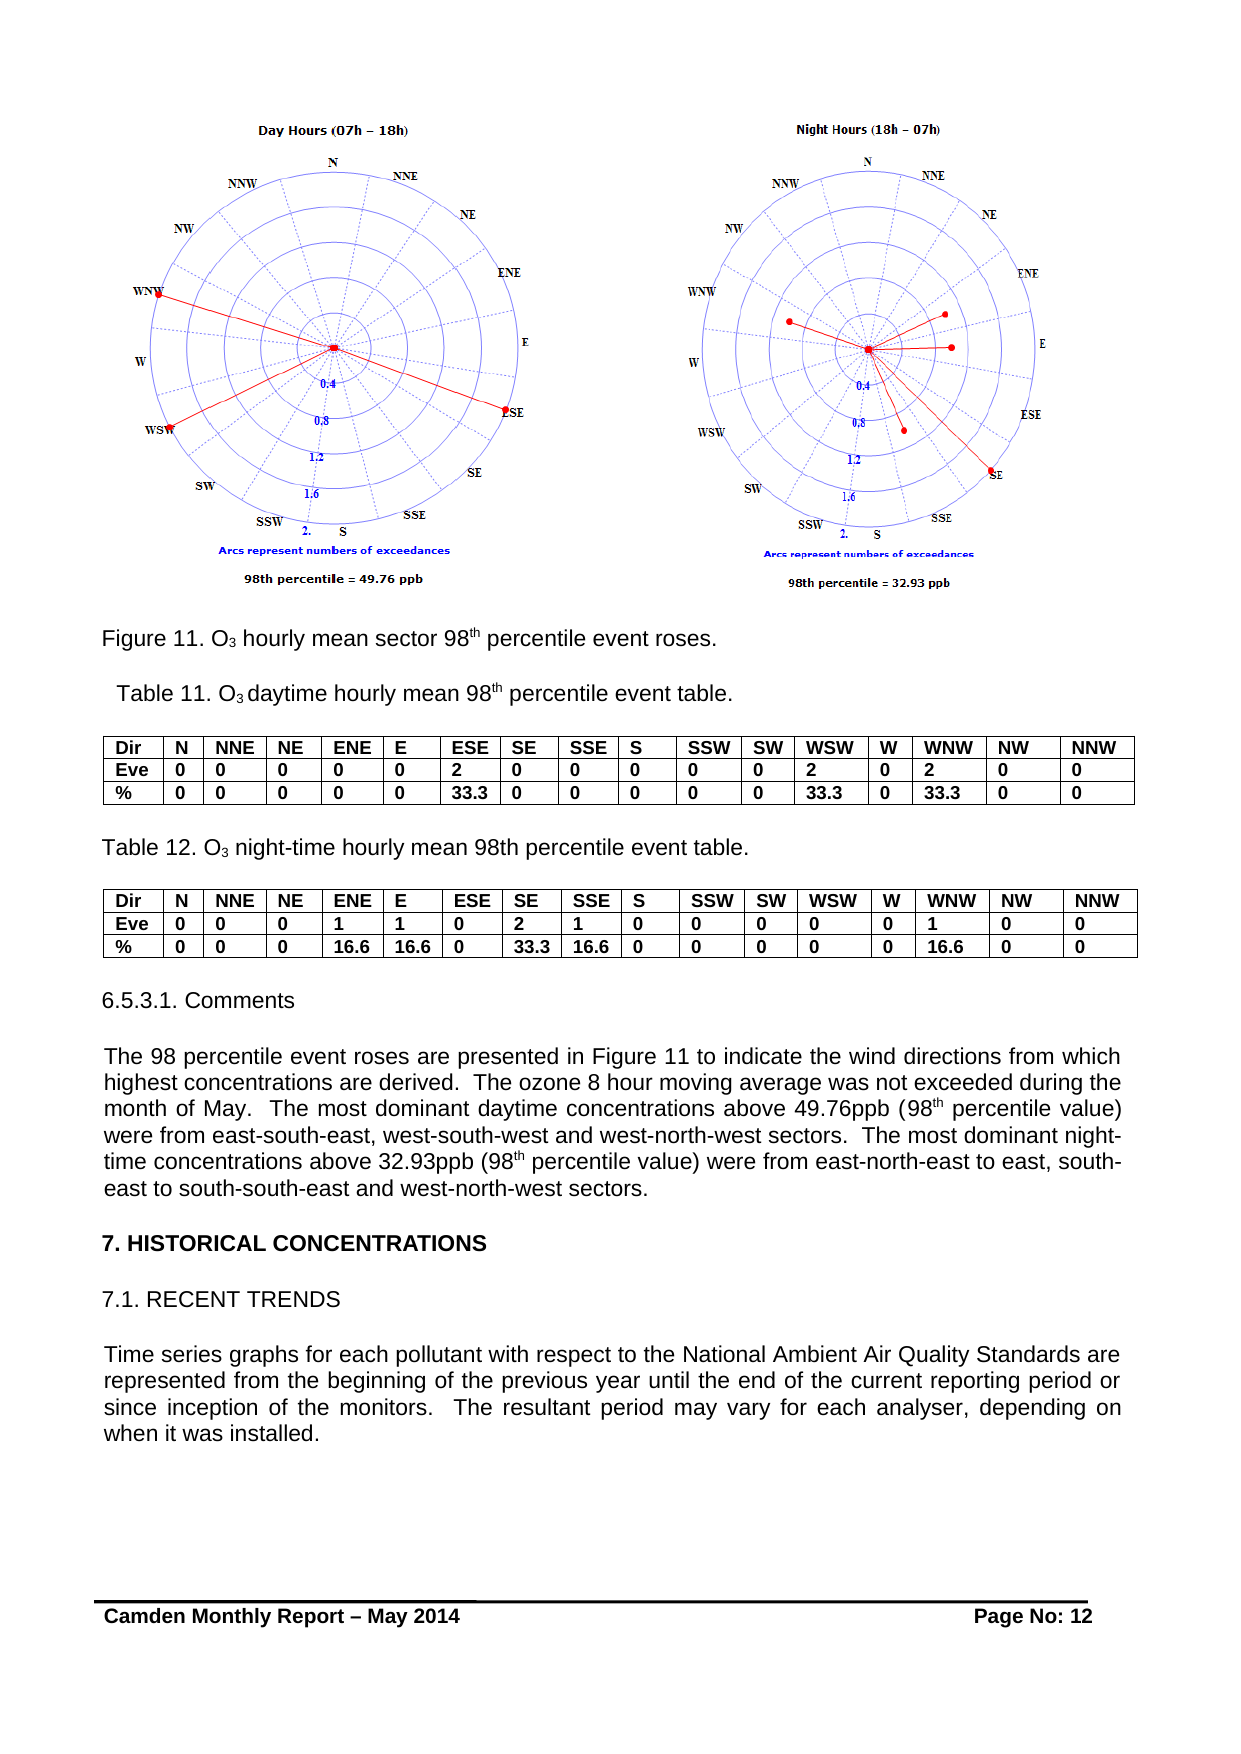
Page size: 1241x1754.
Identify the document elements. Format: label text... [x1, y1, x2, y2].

table_cell 0 [501, 782, 558, 803]
table_cell 0 [267, 759, 321, 781]
table_header NW [990, 890, 1063, 912]
table_header NNW [1061, 737, 1134, 758]
table_header SE [503, 890, 561, 912]
table_header SW [745, 890, 797, 912]
table_header SSE [559, 737, 618, 758]
table_cell 0 [872, 935, 915, 957]
table_cell 0 [322, 782, 383, 803]
table_cell 0 [798, 913, 871, 934]
table_header ESE [443, 890, 502, 912]
table_cell 16.6 [384, 935, 442, 957]
table_cell 33.3 [503, 935, 561, 957]
table_cell 2 [503, 913, 561, 934]
table_cell 0 [164, 913, 203, 934]
table_cell 0 [680, 913, 744, 934]
table_cell 33.3 [913, 782, 986, 803]
text Table 12. O3 night-time hourly mean 98th percentile event table. [89, 834, 1122, 860]
table_header W [872, 890, 915, 912]
table_header S [619, 737, 676, 758]
table_cell 0 [1064, 913, 1137, 934]
table_header SE [501, 737, 558, 758]
table_cell 0 [384, 759, 440, 781]
table_header WSW [798, 890, 871, 912]
table_header NW [987, 737, 1060, 758]
table_header NNE [204, 737, 266, 758]
table_cell 2 [441, 759, 500, 781]
table_cell % [104, 935, 163, 957]
table_header WNW [916, 890, 989, 912]
table_cell 0 [501, 759, 558, 781]
table_cell 0 [559, 782, 618, 803]
table_cell 33.3 [441, 782, 500, 803]
table_cell 0 [559, 759, 618, 781]
table_cell 0 [680, 935, 744, 957]
table_cell 0 [987, 782, 1060, 803]
table_cell Eve [104, 913, 163, 934]
table_cell 0 [869, 759, 912, 781]
table_cell 0 [204, 935, 266, 957]
table_header E [384, 890, 442, 912]
table_cell 0 [990, 913, 1063, 934]
table_cell 0 [987, 759, 1060, 781]
table_header WNW [913, 737, 986, 758]
table_cell 0 [619, 782, 676, 803]
table_cell 0 [443, 913, 502, 934]
table_cell 0 [742, 782, 794, 803]
table_cell 0 [384, 782, 440, 803]
table_cell 0 [1064, 935, 1137, 957]
table_cell 1 [916, 913, 989, 934]
table_cell 0 [164, 782, 203, 803]
table_cell 0 [164, 759, 203, 781]
table_header W [869, 737, 912, 758]
table_cell 2 [795, 759, 868, 781]
table_cell 0 [798, 935, 871, 957]
table_cell 16.6 [562, 935, 621, 957]
text 7.1. RECENT TRENDS [89, 1286, 1122, 1312]
table_header ENE [322, 737, 383, 758]
table_cell 2 [913, 759, 986, 781]
table_cell 0 [619, 759, 676, 781]
table_header SSW [680, 890, 744, 912]
text The 98 percentile event roses are presented in Figure 11 to indicate the wind directions from which highest concentrations are derived. The ozone 8 hour moving average was not exceeded during the month of May. The most dominant daytime concentrations above 49.76ppb (98th percentile value) were from east-south-east, west-south-west and west-north-west sectors. The most dominant night-time concentrations above 32.93ppb (98th percentile value) were from east-north-east to east, south- east to south-south-east and west-north-west sectors. [103, 1043, 1122, 1201]
table_cell 0 [204, 782, 266, 803]
table_cell 1 [323, 913, 383, 934]
table_header NNE [204, 890, 266, 912]
table_cell 0 [677, 782, 741, 803]
table_cell 0 [745, 935, 797, 957]
table_header E [384, 737, 440, 758]
table_header SSE [562, 890, 621, 912]
table_cell 1 [384, 913, 442, 934]
table_cell 16.6 [916, 935, 989, 957]
table_cell Eve [104, 759, 163, 781]
table_cell 0 [872, 913, 915, 934]
table_header NE [267, 737, 321, 758]
table_header NE [267, 890, 322, 912]
table_cell 0 [322, 759, 383, 781]
table_header WSW [795, 737, 868, 758]
table_cell 0 [267, 935, 322, 957]
text Figure 11. O3 hourly mean sector 98th percentile event roses. [85, 624, 1122, 651]
table_cell 0 [1061, 782, 1134, 803]
table_cell 16.6 [323, 935, 383, 957]
table_header ENE [323, 890, 383, 912]
table_cell % [104, 782, 163, 803]
table_cell 0 [443, 935, 502, 957]
text Time series graphs for each pollutant with respect to the National Ambient Air Quality Standards are represented from the beginning of the previous year until the end of the current reporting period or since inception of the monitors. The resultant period may vary for each analyser, depending on when it was installed. [103, 1341, 1122, 1446]
table_cell 0 [164, 935, 203, 957]
table_cell 0 [267, 782, 321, 803]
table_cell 0 [204, 913, 266, 934]
text 7. HISTORICAL CONCENTRATIONS [89, 1230, 1122, 1256]
table_cell 1 [562, 913, 621, 934]
table_header NNW [1064, 890, 1137, 912]
table_cell 0 [745, 913, 797, 934]
table_header SSW [677, 737, 741, 758]
table_cell 0 [204, 759, 266, 781]
text Table 11. O3 daytime hourly mean 98th percentile event table. [103, 680, 1122, 706]
table_header N [164, 890, 203, 912]
table_header S [622, 890, 679, 912]
table_cell 0 [267, 913, 322, 934]
table_cell 0 [677, 759, 741, 781]
table_cell 33.3 [795, 782, 868, 803]
table_cell 0 [622, 935, 679, 957]
table_header Dir [104, 890, 163, 912]
table_cell 0 [990, 935, 1063, 957]
table_header ESE [441, 737, 500, 758]
table_cell 0 [1061, 759, 1134, 781]
table_cell 0 [622, 913, 679, 934]
table_header N [164, 737, 203, 758]
table_cell 0 [742, 759, 794, 781]
table_cell 0 [869, 782, 912, 803]
table_header SW [742, 737, 794, 758]
text 6.5.3.1. Comments [89, 987, 1122, 1013]
table_header Dir [104, 737, 163, 758]
